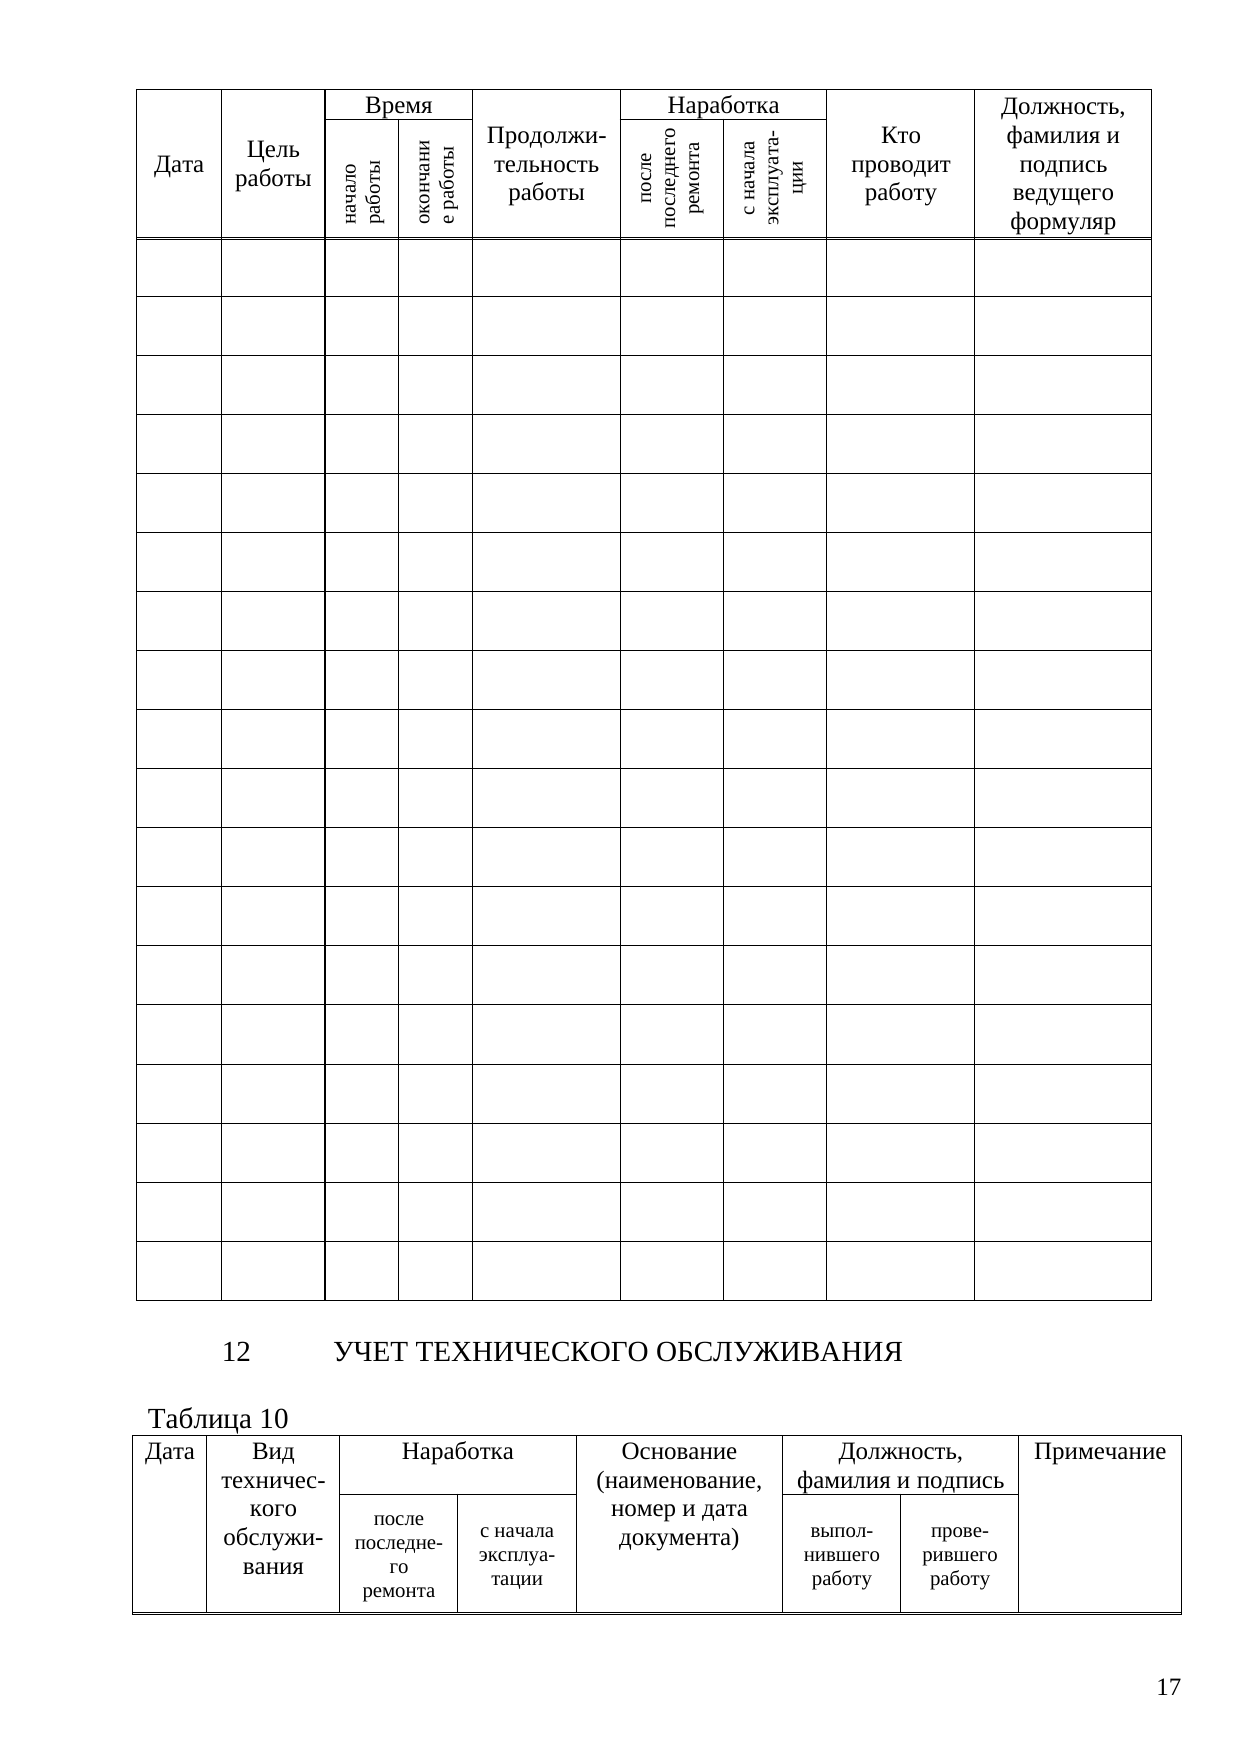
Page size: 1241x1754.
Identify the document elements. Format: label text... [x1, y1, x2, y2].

table_cell [326, 1005, 398, 1063]
table_cell [473, 356, 620, 414]
table_cell [621, 1124, 723, 1182]
table_cell [137, 710, 221, 768]
table_cell [222, 651, 324, 709]
table_cell [724, 1124, 826, 1182]
table_cell [621, 1183, 723, 1241]
table_cell [975, 1242, 1151, 1300]
table_cell [827, 1124, 974, 1182]
table_cell [724, 828, 826, 886]
table_cell [326, 533, 398, 591]
table_cell [621, 533, 723, 591]
table_cell [222, 356, 324, 414]
table_header Должность, фамилия и подпись [783, 1436, 1018, 1493]
table_cell [399, 356, 472, 414]
subtitle УЧЕТ ТЕХНИЧЕСКОГО ОБСЛУЖИВАНИЯ [148, 1334, 1181, 1368]
table_header Продолжи-тельность работы [473, 90, 620, 237]
table_cell [137, 1065, 221, 1122]
table_cell [473, 533, 620, 591]
table_cell [975, 946, 1151, 1004]
table_cell [621, 828, 723, 886]
table_cell [621, 415, 723, 473]
table_cell [724, 592, 826, 650]
table_cell [621, 887, 723, 945]
table_cell [137, 828, 221, 886]
table_cell [326, 415, 398, 473]
table_cell [399, 592, 472, 650]
table_cell [621, 1065, 723, 1122]
table_cell [137, 240, 221, 296]
table_cell [137, 1124, 221, 1182]
table_cell [473, 240, 620, 296]
table_cell [137, 415, 221, 473]
table_cell [827, 240, 974, 296]
table_cell [326, 828, 398, 886]
table_cell [621, 1005, 723, 1063]
table_cell [399, 710, 472, 768]
table_cell с начала эксплуата- ции [724, 120, 826, 237]
table_cell [222, 769, 324, 827]
table_cell [724, 710, 826, 768]
table_cell [222, 887, 324, 945]
table_cell [724, 474, 826, 532]
table_cell [827, 415, 974, 473]
table_cell [137, 297, 221, 355]
table_cell [326, 592, 398, 650]
table_cell [724, 769, 826, 827]
table_cell [137, 769, 221, 827]
table_cell [137, 1005, 221, 1063]
table_cell [222, 533, 324, 591]
table_cell [222, 828, 324, 886]
table_cell [724, 415, 826, 473]
table_cell [137, 474, 221, 532]
table_header Должность, фамилия и подпись ведущего формуляр [975, 90, 1151, 237]
table_cell [222, 592, 324, 650]
table_cell после последне-го ремонта [340, 1495, 457, 1612]
table_cell [975, 592, 1151, 650]
table_cell [621, 592, 723, 650]
table_cell [724, 887, 826, 945]
table_cell [399, 1005, 472, 1063]
table_cell [473, 297, 620, 355]
table_cell [621, 356, 723, 414]
table_cell [827, 946, 974, 1004]
table_cell [473, 1005, 620, 1063]
table_header Время [326, 90, 472, 118]
table_cell [827, 297, 974, 355]
table_cell [621, 297, 723, 355]
table_cell [724, 946, 826, 1004]
table_cell [827, 710, 974, 768]
table_cell [137, 592, 221, 650]
table_cell [473, 769, 620, 827]
table_cell [326, 769, 398, 827]
table_cell [975, 1183, 1151, 1241]
table_cell [326, 1065, 398, 1122]
table_cell [222, 1124, 324, 1182]
table_cell с начала эксплуа-тации [458, 1495, 576, 1612]
table_cell [399, 828, 472, 886]
table_cell [473, 592, 620, 650]
table_cell [724, 1065, 826, 1122]
table_cell [326, 1124, 398, 1182]
table_header Дата [137, 90, 221, 237]
table_cell [137, 946, 221, 1004]
table_cell [621, 946, 723, 1004]
table_header Наработка [621, 90, 826, 118]
table_cell окончание работы [399, 120, 472, 237]
table_cell [222, 1005, 324, 1063]
table_cell [827, 769, 974, 827]
table_cell [326, 356, 398, 414]
table_cell [724, 651, 826, 709]
table_cell [399, 651, 472, 709]
table_cell [326, 297, 398, 355]
table_cell [222, 474, 324, 532]
table_cell [724, 356, 826, 414]
table_cell [827, 474, 974, 532]
table_cell [399, 240, 472, 296]
table_cell [222, 1065, 324, 1122]
table_cell [222, 415, 324, 473]
table_cell [473, 1065, 620, 1122]
table_cell [399, 474, 472, 532]
table_cell [326, 710, 398, 768]
table_header Основание (наименование, номер и дата документа) [577, 1436, 782, 1612]
table_cell [399, 533, 472, 591]
table_cell [975, 533, 1151, 591]
table_cell [724, 533, 826, 591]
table_cell [137, 356, 221, 414]
table_cell [137, 887, 221, 945]
table_cell [473, 828, 620, 886]
table_cell [724, 297, 826, 355]
table_cell [975, 887, 1151, 945]
table_cell [724, 1005, 826, 1063]
table_cell [473, 1242, 620, 1300]
table_cell [137, 1242, 221, 1300]
table_cell [473, 1124, 620, 1182]
table_cell [621, 710, 723, 768]
table_cell [724, 1183, 826, 1241]
table_cell [399, 297, 472, 355]
table_cell [975, 474, 1151, 532]
table_cell [222, 1242, 324, 1300]
table_cell [473, 1183, 620, 1241]
table_cell [827, 1242, 974, 1300]
table_cell [827, 533, 974, 591]
table_cell [975, 1124, 1151, 1182]
table_cell [975, 828, 1151, 886]
table_cell [399, 1242, 472, 1300]
table_cell [137, 651, 221, 709]
table_cell [473, 651, 620, 709]
table_cell [827, 1005, 974, 1063]
table_cell [399, 1124, 472, 1182]
table_header Дата [133, 1436, 206, 1612]
table_cell [621, 474, 723, 532]
table_cell после последнего ремонта [621, 120, 723, 237]
table_cell [827, 1065, 974, 1122]
table_cell [827, 356, 974, 414]
table_cell [975, 1065, 1151, 1122]
table_header Вид техничес-кого обслужи-вания [207, 1436, 339, 1612]
table_cell [827, 887, 974, 945]
table_cell [326, 946, 398, 1004]
table_cell [326, 240, 398, 296]
table_cell [975, 651, 1151, 709]
table_header Цель работы [222, 90, 324, 237]
table_cell [827, 592, 974, 650]
table_cell [975, 769, 1151, 827]
table_cell [975, 710, 1151, 768]
table_cell [975, 240, 1151, 296]
table_cell [975, 415, 1151, 473]
table_cell [473, 946, 620, 1004]
table_cell [621, 1242, 723, 1300]
table_cell выпол-нившего работу [783, 1495, 900, 1612]
text Таблица 10 [148, 1401, 1181, 1435]
table_cell [222, 240, 324, 296]
table_cell [827, 651, 974, 709]
table_cell [724, 1242, 826, 1300]
table_cell [399, 1183, 472, 1241]
table_cell [326, 1242, 398, 1300]
table_cell [222, 1183, 324, 1241]
table_cell [222, 710, 324, 768]
table_cell [473, 474, 620, 532]
table_cell [326, 474, 398, 532]
table_cell [399, 769, 472, 827]
table_cell [137, 1183, 221, 1241]
table_cell [975, 1005, 1151, 1063]
table_cell [399, 1065, 472, 1122]
table_cell [724, 240, 826, 296]
table_cell [827, 828, 974, 886]
table_cell [222, 946, 324, 1004]
table_cell [399, 887, 472, 945]
table_header Примечание [1019, 1436, 1181, 1612]
table_cell [621, 651, 723, 709]
table_header Наработка [340, 1436, 576, 1493]
table_cell [621, 240, 723, 296]
table_cell [326, 1183, 398, 1241]
table_cell прове-рившего работу [901, 1495, 1018, 1612]
table_cell [621, 769, 723, 827]
table_cell [975, 297, 1151, 355]
table_cell [827, 1183, 974, 1241]
table_cell начало работы [326, 120, 398, 237]
table_cell [222, 297, 324, 355]
table_cell [975, 356, 1151, 414]
table_cell [399, 946, 472, 1004]
table_cell [326, 651, 398, 709]
table_cell [399, 415, 472, 473]
table_cell [473, 415, 620, 473]
table_cell [137, 533, 221, 591]
table_cell [473, 887, 620, 945]
table_cell [473, 710, 620, 768]
table_header Кто проводит работу [827, 90, 974, 237]
table_cell [326, 887, 398, 945]
